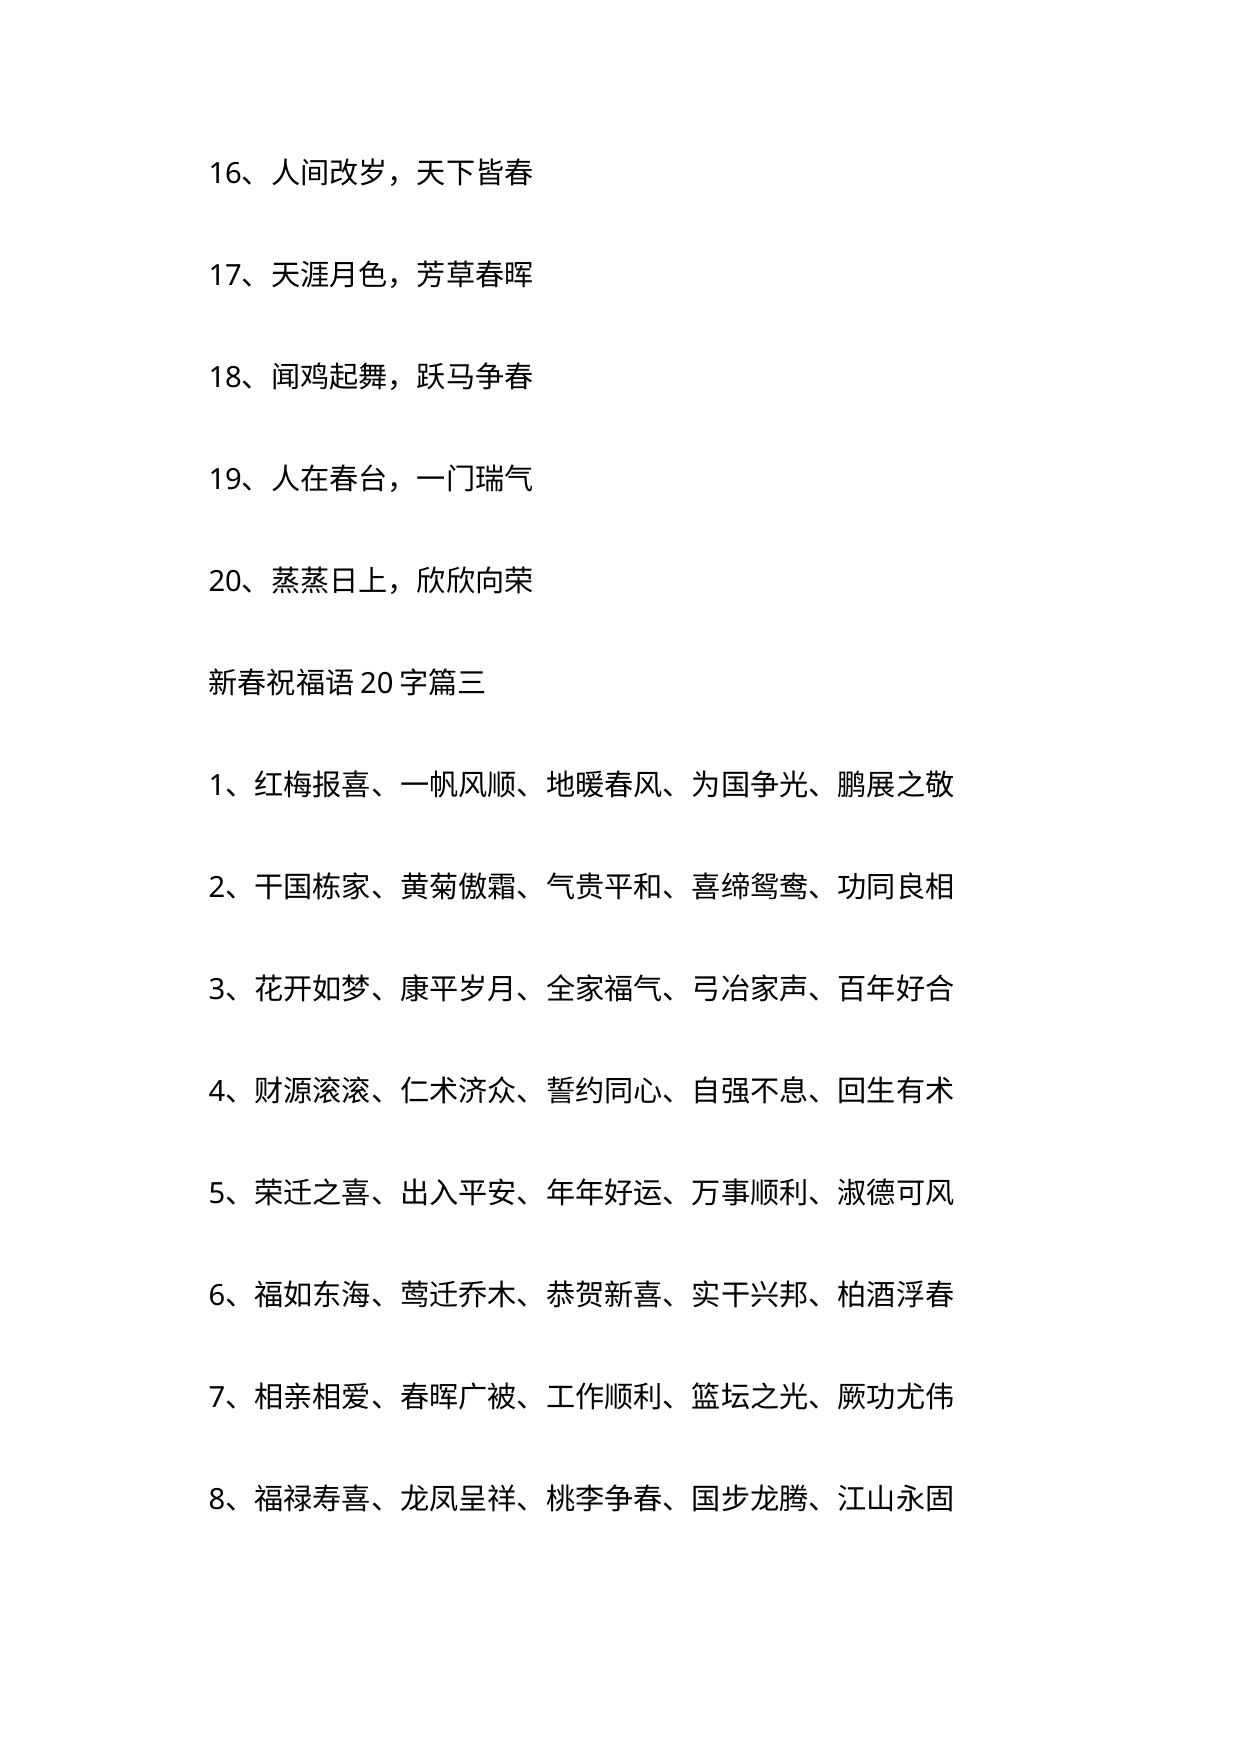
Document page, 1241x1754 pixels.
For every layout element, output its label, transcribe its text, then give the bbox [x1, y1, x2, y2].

text 新春祝福语20字篇三 [150, 660, 1090, 702]
text 7、相亲相爱、春晖广被、工作顺利、篮坛之光、厥功尤伟 [150, 1374, 1090, 1416]
text 16、人间改岁，天下皆春 [150, 150, 1090, 192]
text 20、蒸蒸日上，欣欣向荣 [150, 558, 1090, 600]
text 17、天涯月色，芳草春晖 [150, 252, 1090, 294]
text 18、闻鸡起舞，跃马争春 [150, 354, 1090, 396]
text 8、福禄寿喜、龙凤呈祥、桃李争春、国步龙腾、江山永固 [150, 1476, 1090, 1518]
text 2、干国栋家、黄菊傲霜、气贵平和、喜缔鸳鸯、功同良相 [150, 864, 1090, 906]
text 4、财源滚滚、仁术济众、誓约同心、自强不息、回生有术 [150, 1068, 1090, 1110]
text 19、人在春台，一门瑞气 [150, 456, 1090, 498]
text 5、荣迁之喜、出入平安、年年好运、万事顺利、淑德可风 [150, 1170, 1090, 1212]
text 1、红梅报喜、一帆风顺、地暖春风、为国争光、鹏展之敬 [150, 762, 1090, 804]
text 6、福如东海、莺迁乔木、恭贺新喜、实干兴邦、柏酒浮春 [150, 1272, 1090, 1314]
text 3、花开如梦、康平岁月、全家福气、弓冶家声、百年好合 [150, 966, 1090, 1008]
